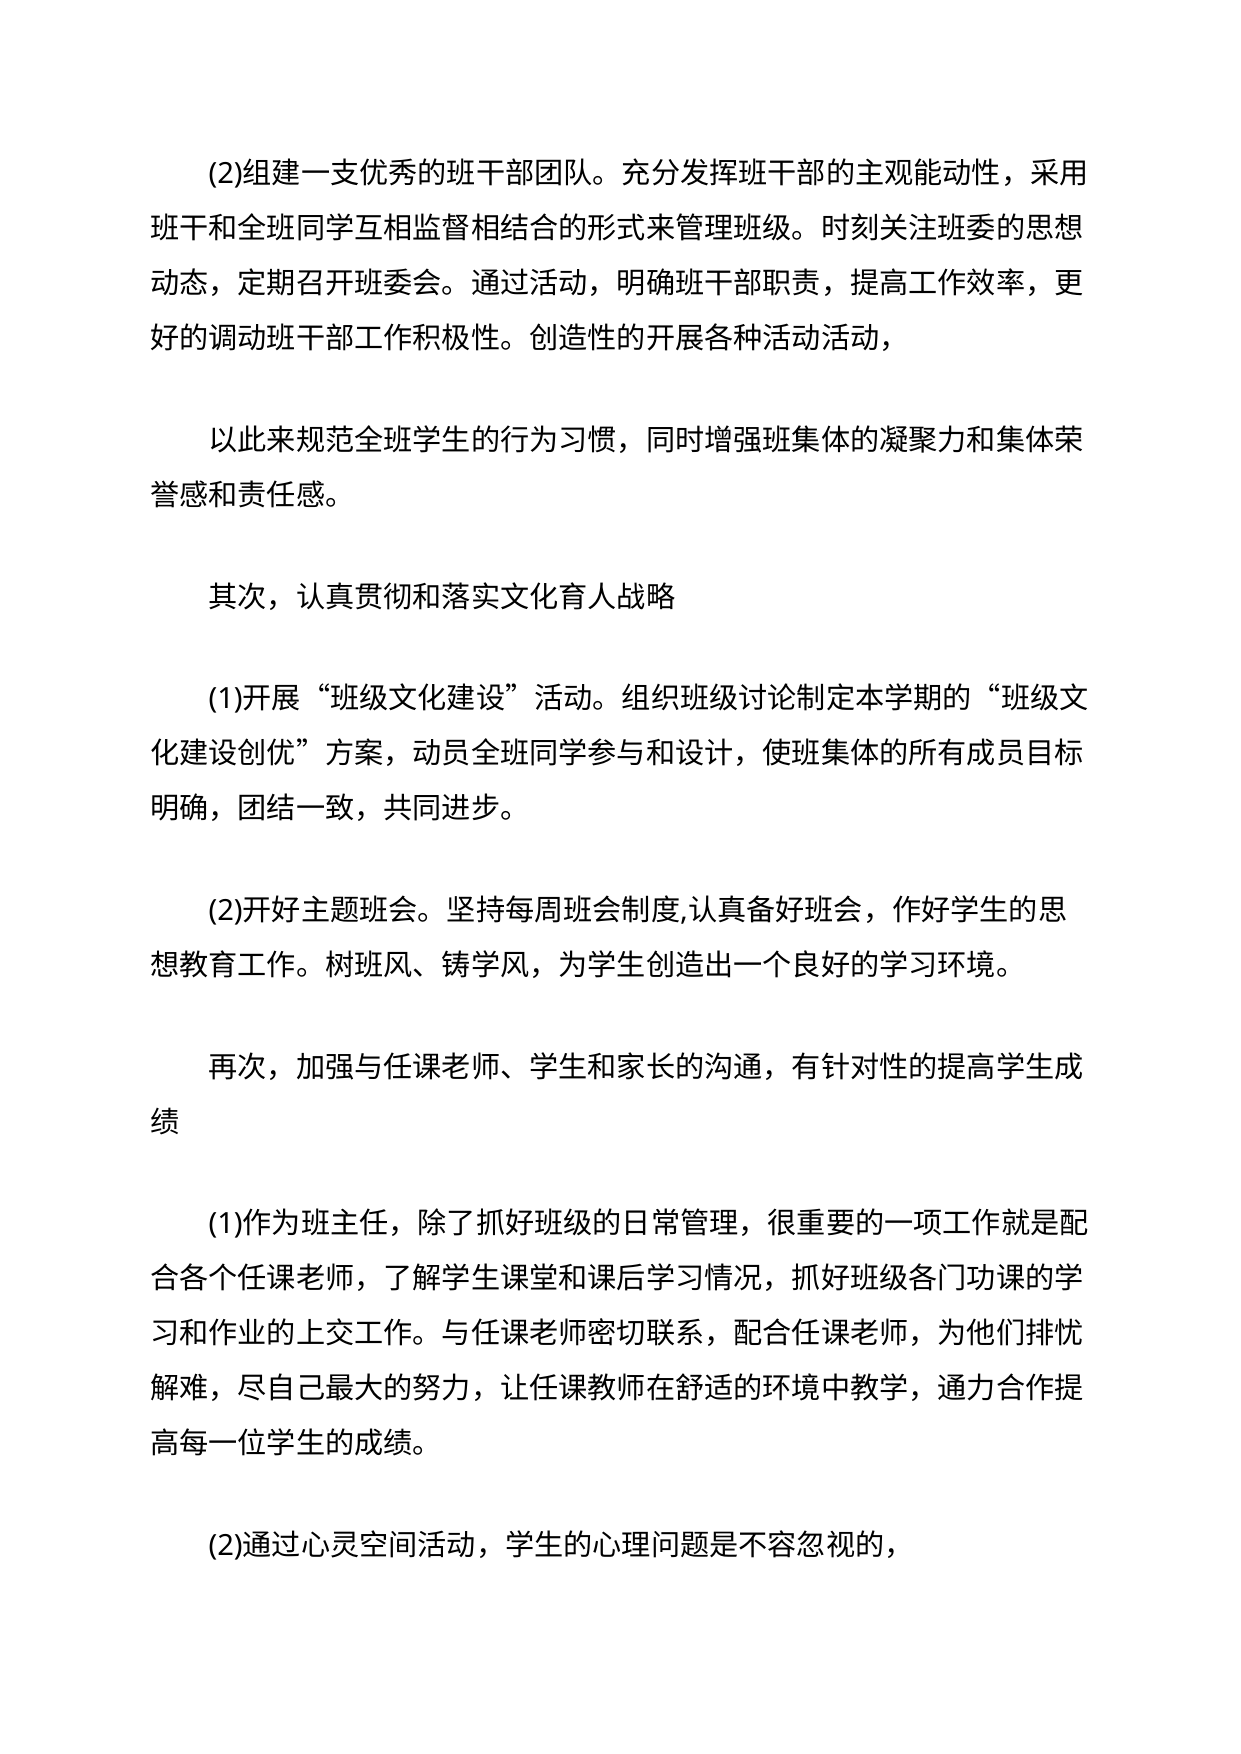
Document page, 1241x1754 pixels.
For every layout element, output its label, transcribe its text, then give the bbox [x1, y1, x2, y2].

text (1)作为班主任，除了抓好班级的日常管理，很重要的一项工作就是配合各个任课老师，了解学生课堂和课后学习情况，抓好班级各门功课的学习和作业的上交工作。与任课老师密切联系，配合任课老师，为他们排忧解难，尽自己最大的努力，让任课教师在舒适的环境中教学，通力合作提高每一位学生的成绩。 [150, 1200, 1090, 1462]
text (2)通过心灵空间活动，学生的心理问题是不容忽视的， [150, 1522, 1090, 1564]
text 其次，认真贯彻和落实文化育人战略 [150, 573, 1090, 616]
text (1)开展“班级文化建设”活动。组织班级讨论制定本学期的“班级文化建设创优”方案，动员全班同学参与和设计，使班集体的所有成员目标明确，团结一致，共同进步。 [150, 675, 1090, 827]
text (2)组建一支优秀的班干部团队。充分发挥班干部的主观能动性，采用班干和全班同学互相监督相结合的形式来管理班级。时刻关注班委的思想动态，定期召开班委会。通过活动，明确班干部职责，提高工作效率，更好的调动班干部工作积极性。创造性的开展各种活动活动， [150, 150, 1090, 357]
text 再次，加强与任课老师、学生和家长的沟通，有针对性的提高学生成绩 [150, 1043, 1090, 1141]
text 以此来规范全班学生的行为习惯，同时增强班集体的凝聚力和集体荣誉感和责任感。 [150, 417, 1090, 514]
text (2)开好主题班会。坚持每周班会制度,认真备好班会，作好学生的思想教育工作。树班风、铸学风，为学生创造出一个良好的学习环境。 [150, 887, 1090, 984]
